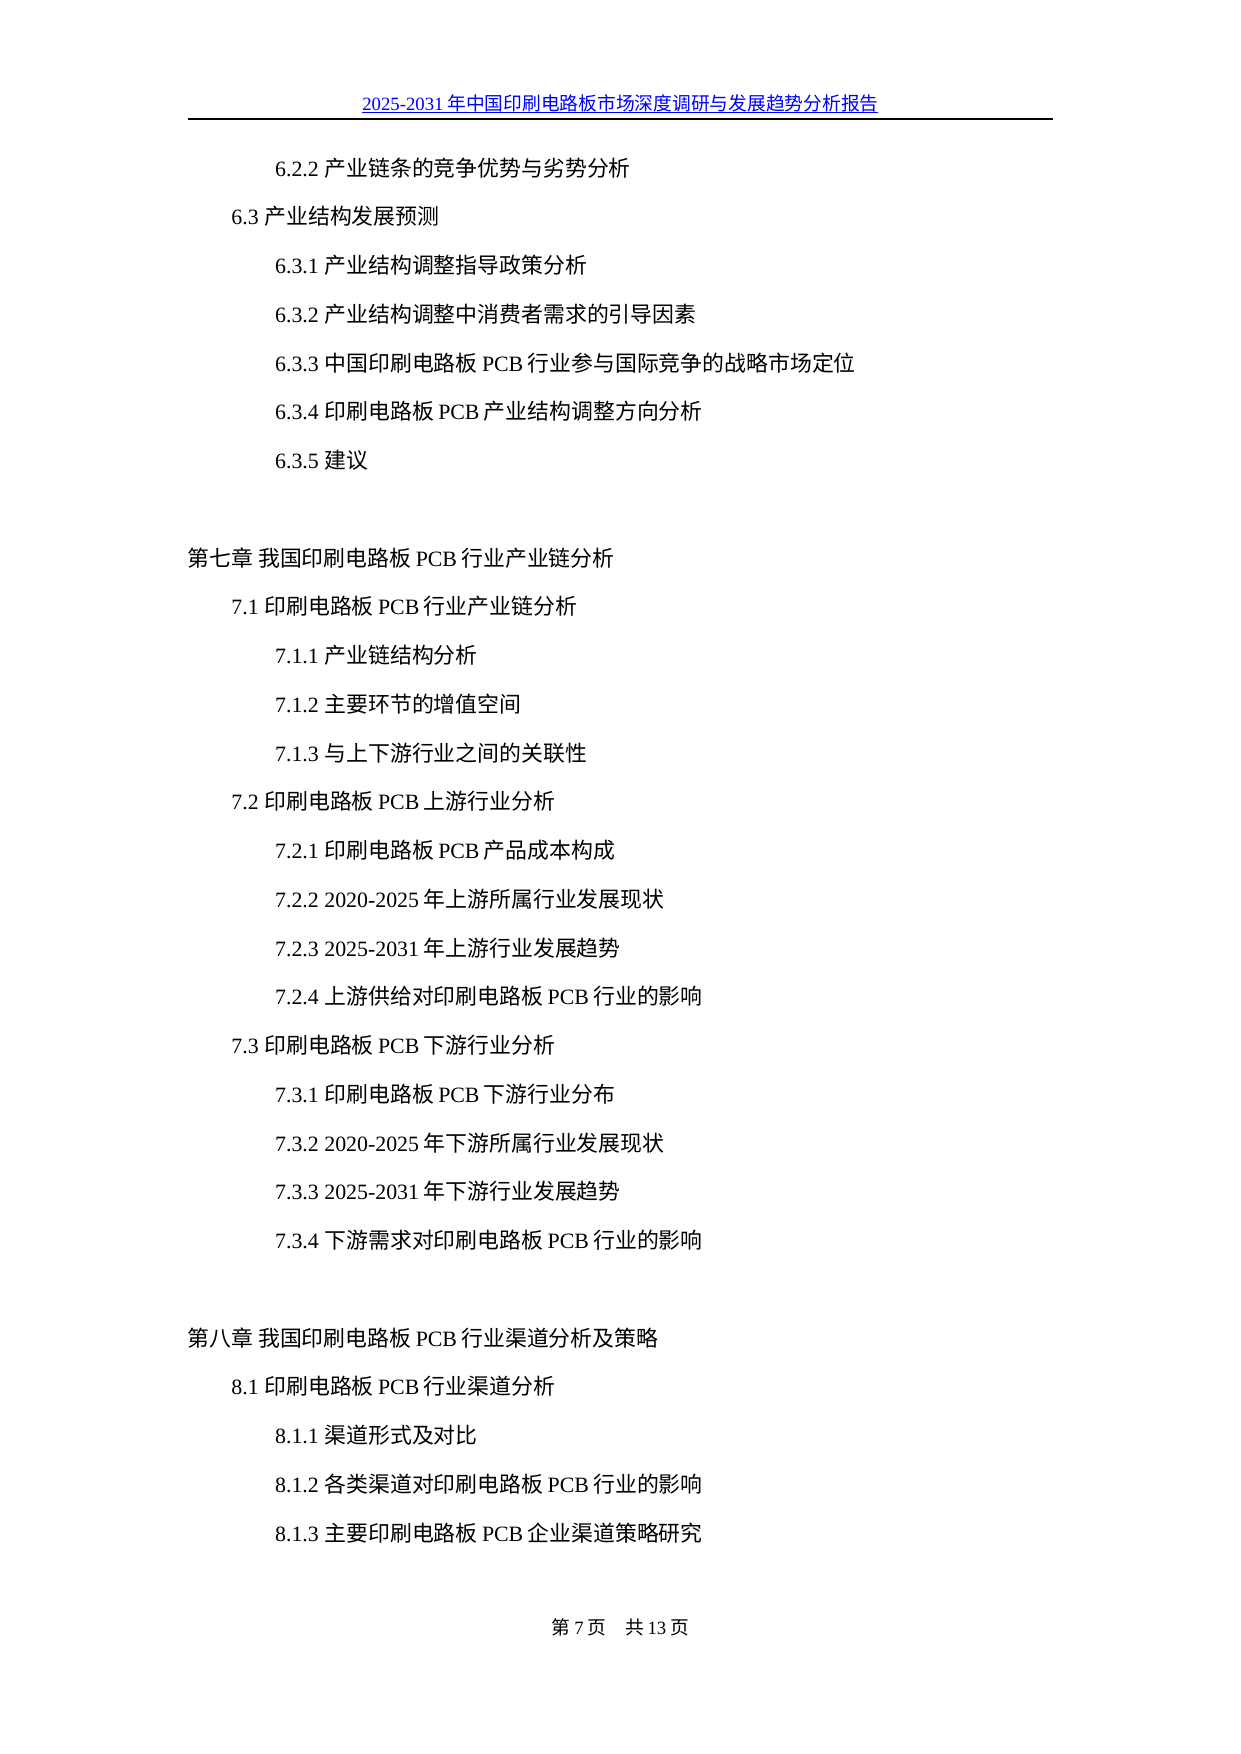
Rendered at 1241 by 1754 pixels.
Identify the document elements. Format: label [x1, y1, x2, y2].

text [187, 150, 1053, 1548]
